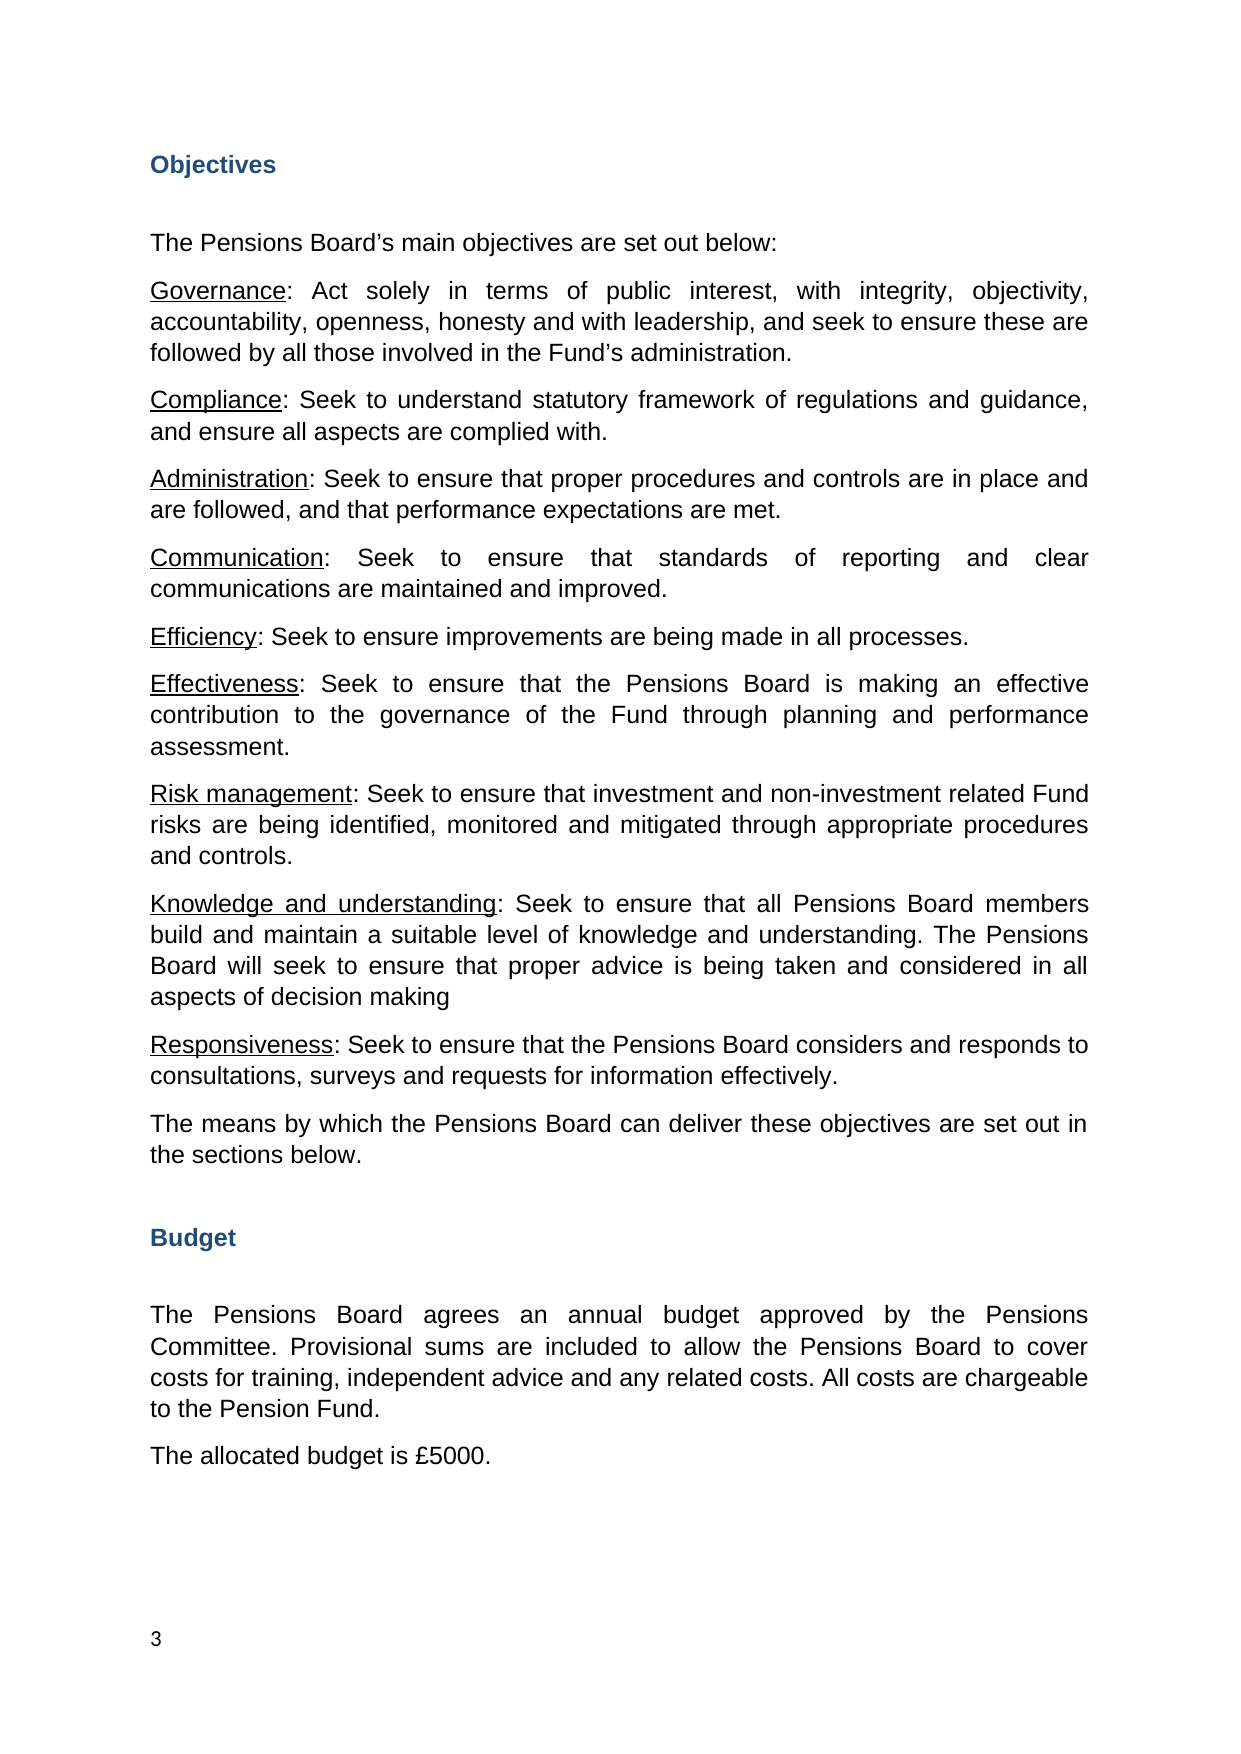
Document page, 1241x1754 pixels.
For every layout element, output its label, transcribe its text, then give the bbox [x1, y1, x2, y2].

text Compliance: Seek to understand statutory framework of regulations and guidance, and ensure all aspects are complied with. [150, 385, 1090, 445]
text The means by which the Pensions Board can deliver these objectives are set out in the sections below. [150, 1108, 1090, 1168]
text Responsiveness: Seek to ensure that the Pensions Board considers and responds to consultations, surveys and requests for information effectively. [150, 1030, 1090, 1089]
text Administration: Seek to ensure that proper procedures and controls are in place and are followed, and that performance expectations are met. [150, 464, 1090, 524]
text Governance: Act solely in terms of public interest, with integrity, objectivity, accountability, openness, honesty and with leadership, and seek to ensure these are followed by all those involved in the Fund’s administration. [150, 276, 1090, 366]
subtitle Objectives [150, 150, 1090, 179]
subtitle Budget [150, 1222, 1090, 1251]
text Effectiveness: Seek to ensure that the Pensions Board is making an effective contribution to the governance of the Fund through planning and performance assessment. [150, 669, 1090, 760]
text The Pensions Board agrees an annual budget approved by the Pensions Committee. Provisional sums are included to allow the Pensions Board to cover costs for training, independent advice and any related costs. All costs are chargeable to the Pension Fund. [150, 1300, 1090, 1422]
text The allocated budget is £5000. [150, 1441, 1090, 1470]
text Knowledge and understanding: Seek to ensure that all Pensions Board members build and maintain a suitable level of knowledge and understanding. The Pensions Board will seek to ensure that proper advice is being taken and considered in all aspects of decision making [150, 889, 1090, 1011]
text Communication: Seek to ensure that standards of reporting and clear communications are maintained and improved. [150, 543, 1090, 603]
text The Pensions Board’s main objectives are set out below: [150, 228, 1090, 257]
text Efficiency: Seek to ensure improvements are being made in all processes. [150, 622, 1090, 650]
text Risk management: Seek to ensure that investment and non-investment related Fund risks are being identified, monitored and mitigated through appropriate procedures and controls. [150, 779, 1090, 870]
